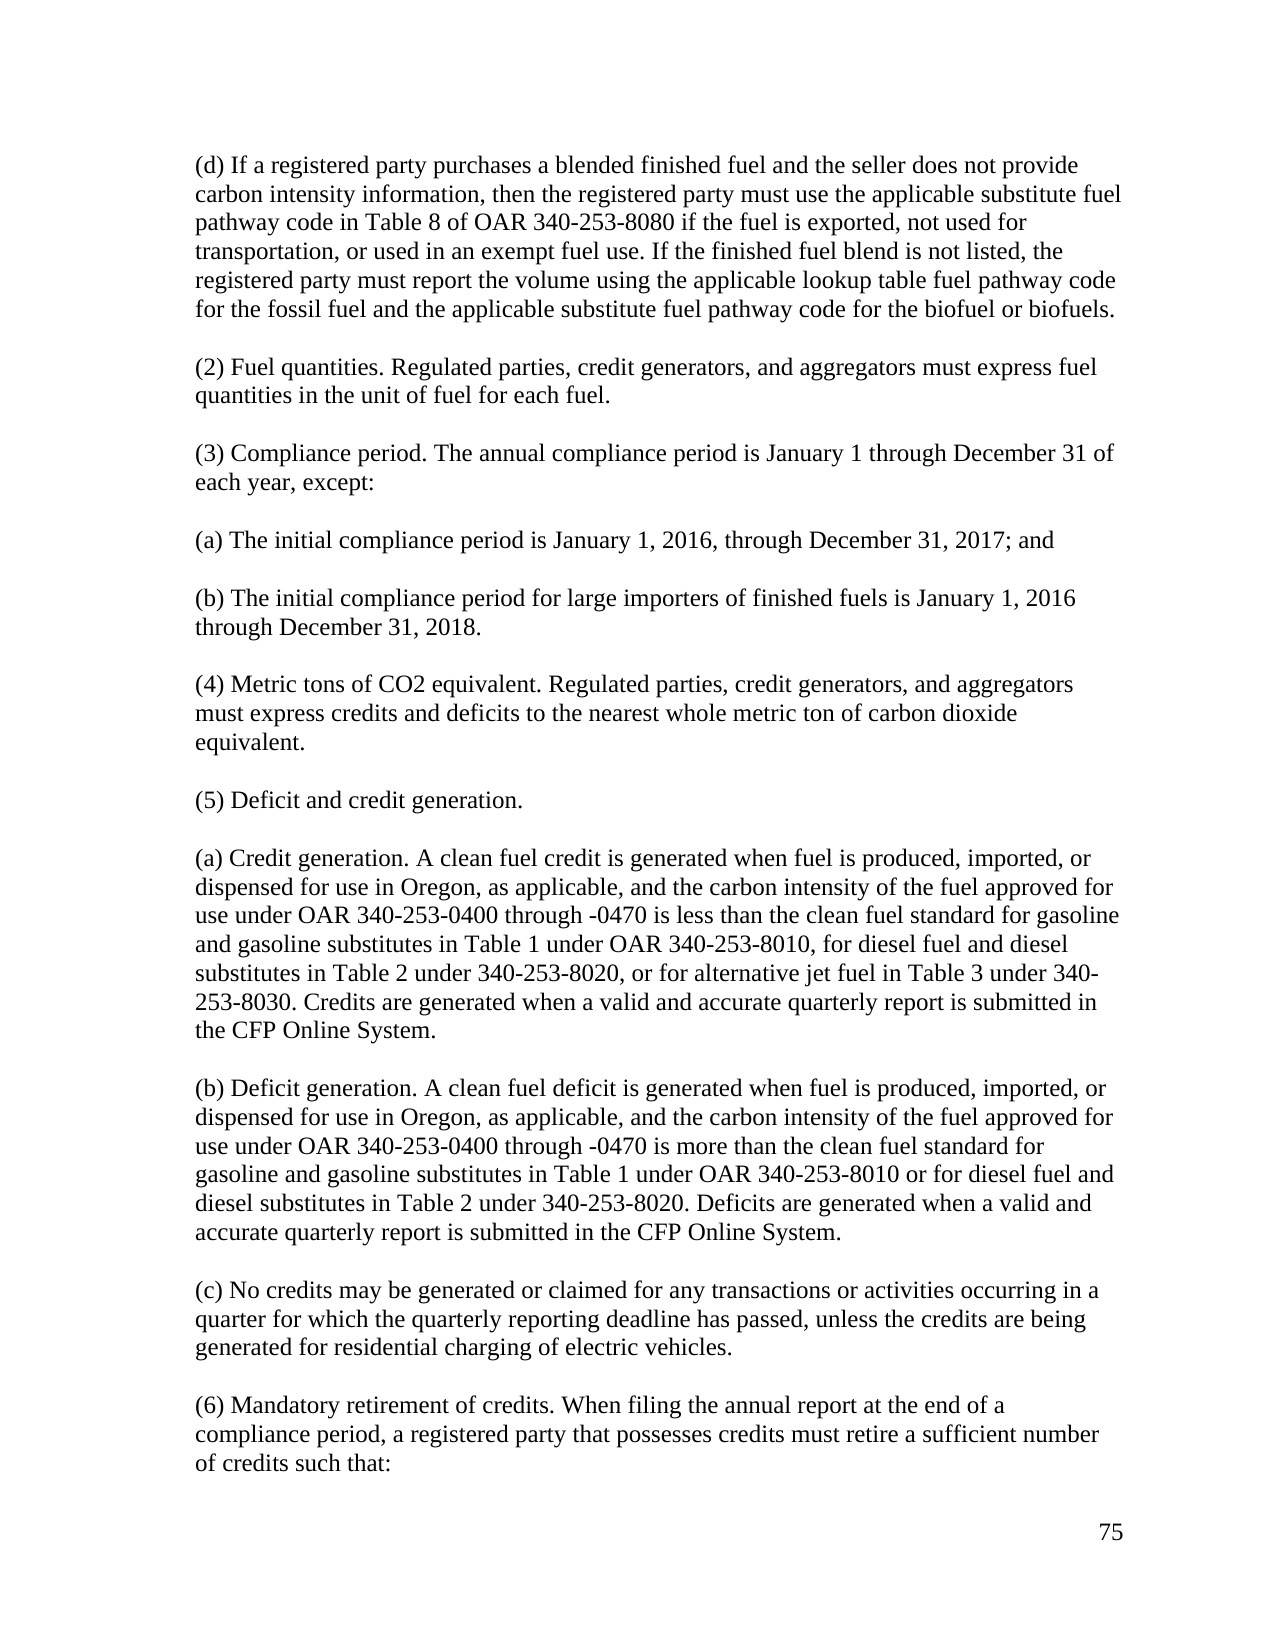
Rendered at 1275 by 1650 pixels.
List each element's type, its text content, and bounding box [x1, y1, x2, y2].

text (c) No credits may be generated or claimed for any transactions or activities occurring in a quarter for which the quarterly reporting deadline has passed, unless the credits are being generated for residential charging of electric vehicles. [195, 1275, 1125, 1361]
text (d) If a registered party purchases a blended finished fuel and the seller does not provide carbon intensity information, then the registered party must use the applicable substitute fuel pathway code in Table 8 of OAR 340-253-8080 if the fuel is exported, not used for transportation, or used in an exempt fuel use. If the finished fuel blend is not listed, the registered party must report the volume using the applicable lookup table fuel pathway code for the fossil fuel and the applicable substitute fuel pathway code for the biofuel or biofuels. [195, 150, 1125, 322]
text (3) Compliance period. The annual compliance period is January 1 through December 31 of each year, except: [195, 438, 1125, 496]
text (b) Deficit generation. A clean fuel deficit is generated when fuel is produced, imported, or dispensed for use in Oregon, as applicable, and the carbon intensity of the fuel approved for use under OAR 340-253-0400 through -0470 is more than the clean fuel standard for gasoline and gasoline substitutes in Table 1 under OAR 340-253-8010 or for diesel fuel and diesel substitutes in Table 2 under 340-253-8020. Deficits are generated when a valid and accurate quarterly report is submitted in the CFP Online System. [195, 1073, 1125, 1246]
text (6) Mandatory retirement of credits. When filing the annual report at the end of a compliance period, a registered party that possesses credits must retire a sufficient number of credits such that: [195, 1390, 1125, 1477]
text (4) Metric tons of CO2 equivalent. Regulated parties, credit generators, and aggregators must express credits and deficits to the nearest whole metric ton of carbon dioxide equivalent. [195, 669, 1125, 756]
text (a) The initial compliance period is January 1, 2016, through December 31, 2017; and [195, 525, 1125, 554]
text (a) Credit generation. A clean fuel credit is generated when fuel is produced, imported, or dispensed for use in Oregon, as applicable, and the carbon intensity of the fuel approved for use under OAR 340-253-0400 through -0470 is less than the clean fuel standard for gasoline and gasoline substitutes in Table 1 under OAR 340-253-8010, for diesel fuel and diesel substitutes in Table 2 under 340-253-8020, or for alternative jet fuel in Table 3 under 340-253-8030. Credits are generated when a valid and accurate quarterly report is submitted in the CFP Online System. [195, 843, 1125, 1044]
text (2) Fuel quantities. Regulated parties, credit generators, and aggregators must express fuel quantities in the unit of fuel for each fuel. [195, 352, 1125, 409]
text (b) The initial compliance period for large importers of finished fuels is January 1, 2016 through December 31, 2018. [195, 583, 1125, 640]
text (5) Deficit and credit generation. [195, 785, 1125, 814]
